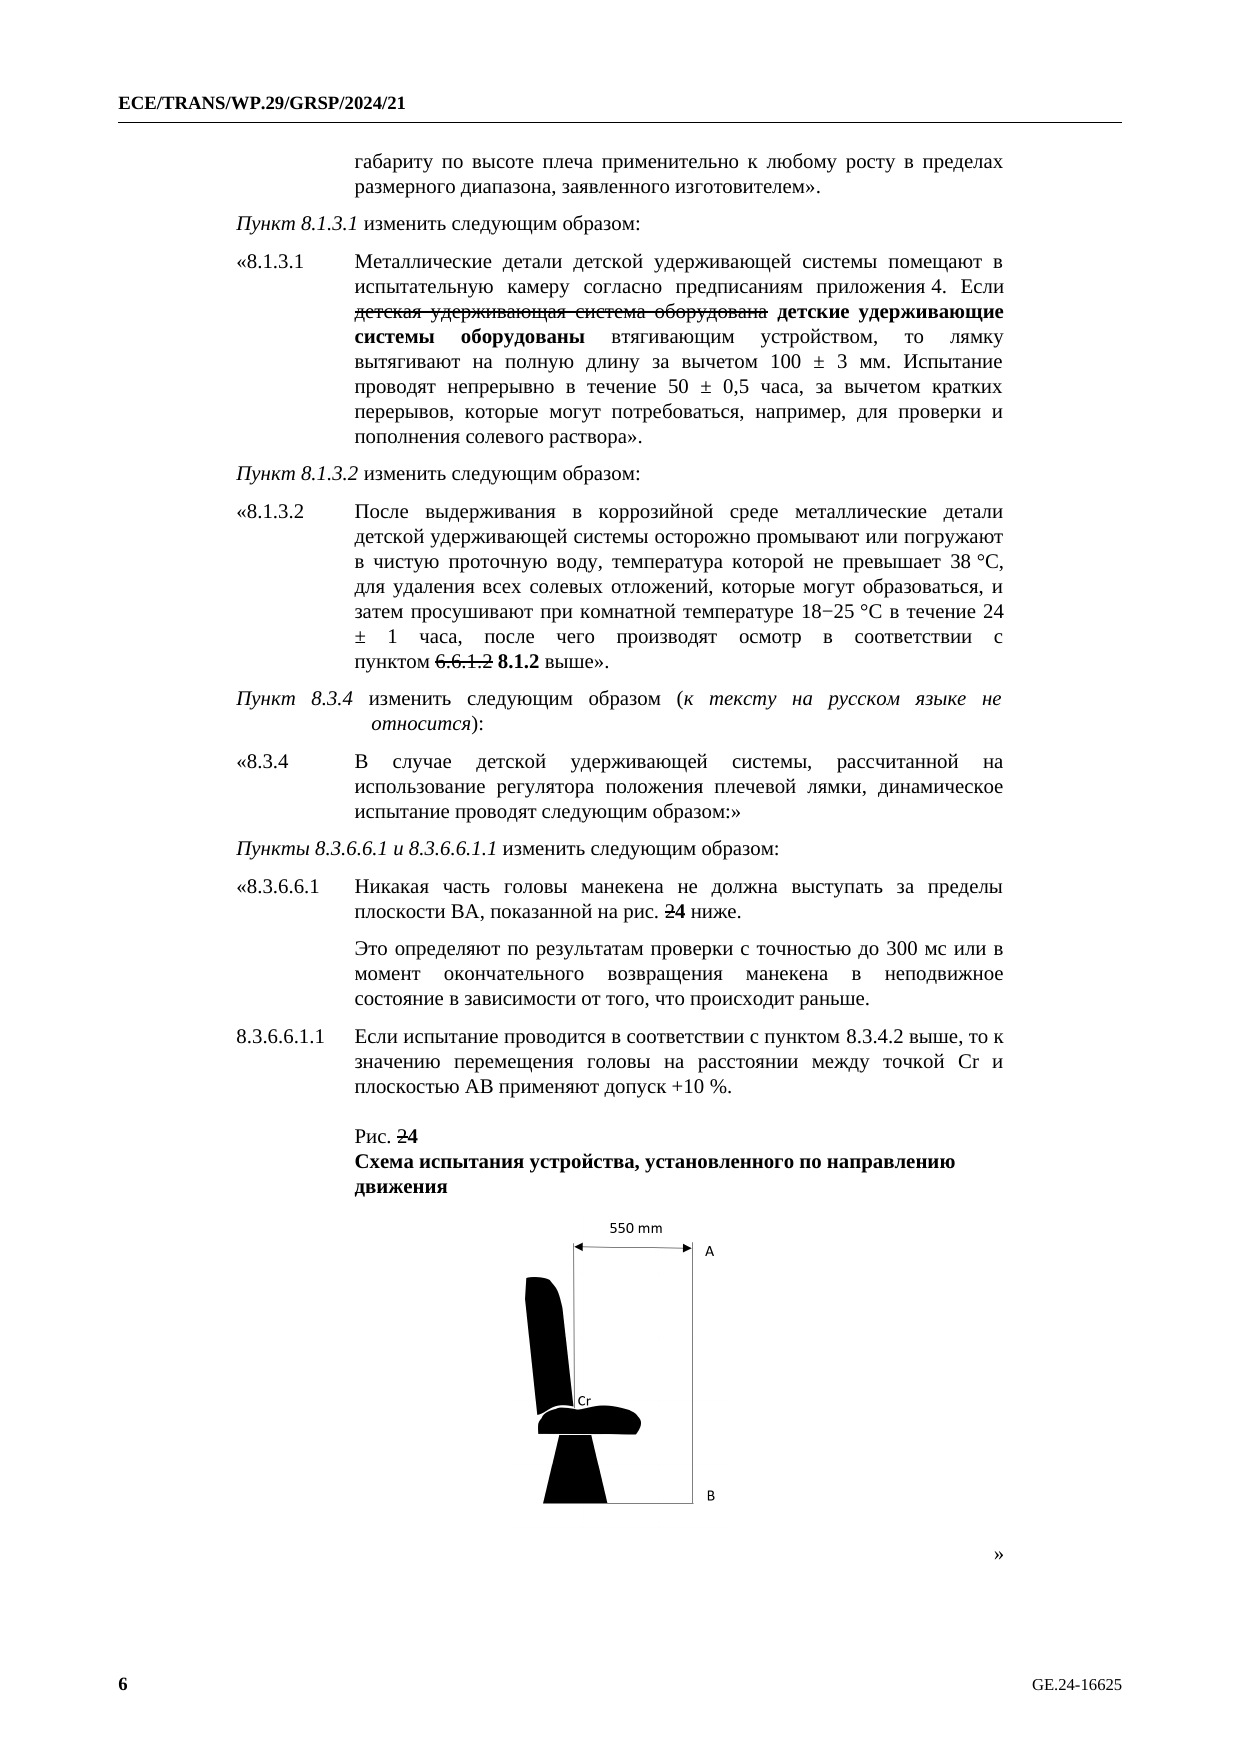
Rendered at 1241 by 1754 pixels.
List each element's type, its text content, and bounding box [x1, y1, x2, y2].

text » [236, 1540, 1004, 1565]
text «8.1.3.1 Металлические детали детской удерживающей системы помещают в испытательную камеру согласно предписаниям приложения 4. Если детская удерживающая система оборудована детские удерживающие системы оборудованы втягивающим устройством, то лямку вытягивают на полную длину за вычетом 100 ± 3 мм. Испытание проводят непрерывно в течение 50 ± 0,5 часа, за вычетом кратких перерывов, которые могут потребоваться, например, для проверки и пополнения солевого раствора». [236, 248, 1004, 448]
text Пункт 8.1.3.2 изменить следующим образом: [236, 460, 1004, 485]
text Рис. 24 Схема испытания устройства, установленного по направлению движения [354, 1123, 1004, 1198]
picture [507, 1210, 734, 1528]
text Пункты 8.3.6.6.1 и 8.3.6.6.1.1 изменить следующим образом: [236, 835, 1004, 860]
text Пункт 8.1.3.1 изменить следующим образом: [236, 210, 1004, 235]
text «8.3.4 В случае детской удерживающей системы, рассчитанной на использование регулятора положения плечевой лямки, динамическое испытание проводят следующим образом:» [236, 748, 1004, 823]
text 8.3.6.6.1.1 Если испытание проводится в соответствии с пунктом 8.3.4.2 выше, то к значению перемещения головы на расстоянии между точкой Cr и плоскостью AB применяют допуск +10 %. [236, 1023, 1004, 1098]
text «8.1.3.2 После выдерживания в коррозийной среде металлические детали детской удерживающей системы осторожно промывают или погружают в чистую проточную воду, температура которой не превышает 38 °C, для удаления всех солевых отложений, которые могут образоваться, и затем просушивают при комнатной температуре 18−25 °C в течение 24 ± 1 часа, после чего производят осмотр в соответствии с пунктом 6.6.1.2 8.1.2 выше». [236, 498, 1004, 673]
text «8.3.6.6.1 Никакая часть головы манекена не должна выступать за пределы плоскости BA, показанной на рис. 24 ниже. [236, 873, 1004, 923]
text Это определяют по результатам проверки с точностью до 300 мс или в момент окончательного возвращения манекена в неподвижное состояние в зависимости от того, что происходит раньше. [354, 985, 1004, 1010]
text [236, 148, 1004, 198]
text Пункт 8.3.4 изменить следующим образом (к тексту на русском языке не относится): [236, 685, 1004, 735]
